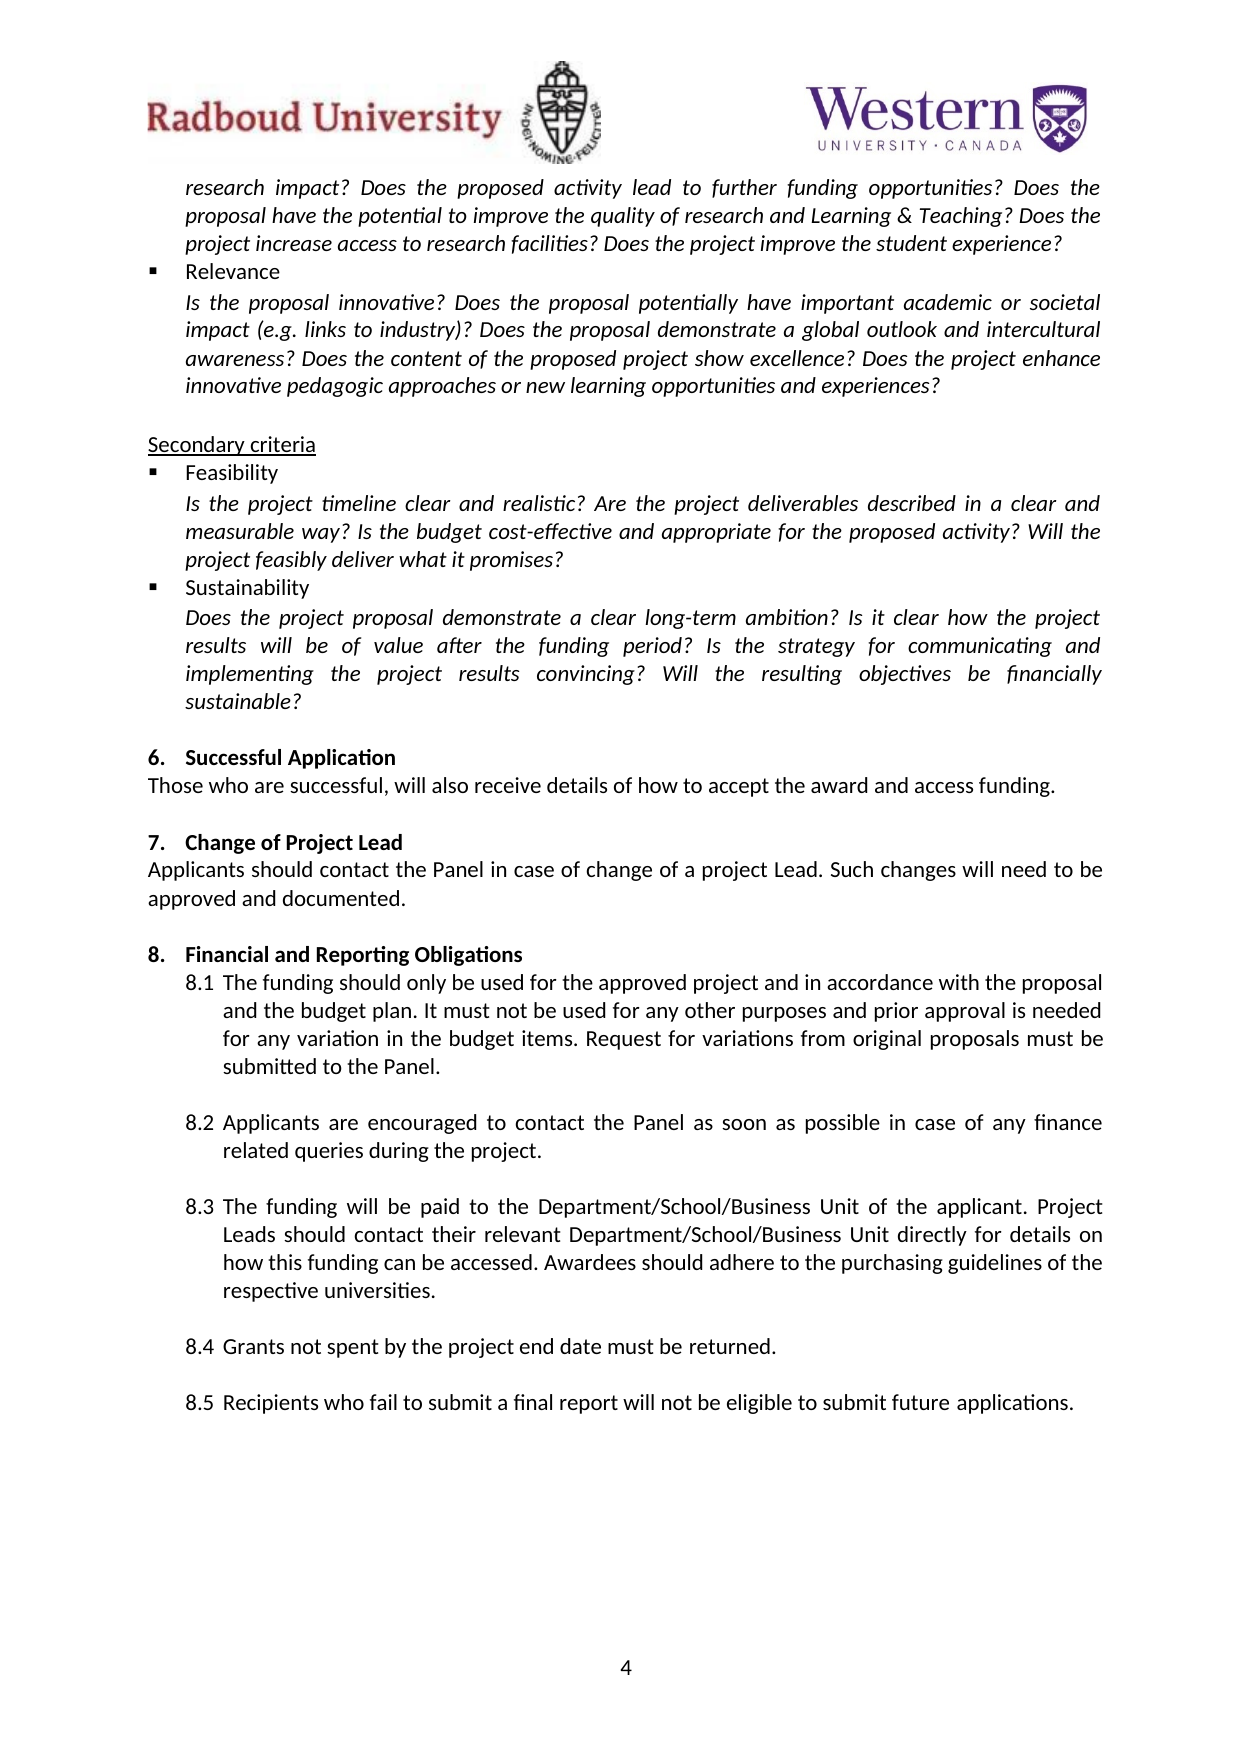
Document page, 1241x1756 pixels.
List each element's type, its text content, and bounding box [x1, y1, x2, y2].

text Secondary criteria [148, 430, 1105, 458]
text Is the proposal innovative? Does the proposal potentially have important academic or societal impact (e.g. links to industry)? Does the proposal demonstrate a global outlook and intercultural awareness? Does the content of the proposed project show excellence? Does the project enhance innovative pedagogic approaches or new learning opportunities and experiences? [185, 288, 1105, 400]
list Sustainability [148, 573, 1105, 601]
text Applicants should contact the Panel in case of change of a project Lead. Such changes will need to be approved and documented. [148, 856, 1105, 912]
list Grants not spent by the project end date must be returned. [185, 1332, 1105, 1360]
text Does the project proposal demonstrate a clear long-term ambition? Is it clear how the project results will be of value after the funding period? Is the strategy for communicating and implementing the project results convincing? Will the resulting objectives be financially sustainable? [185, 603, 1105, 716]
list The funding will be paid to the Department/School/Business Unit of the applicant. Project Leads should contact their relevant Department/School/Business Unit directly for details on how this funding can be accessed. Awardees should adhere to the purchasing guidelines of the respective universities. [185, 1192, 1105, 1304]
subtitle Financial and Reporting Obligations [148, 940, 1105, 968]
text Is the project timeline clear and realistic? Are the project deliverables described in a clear and measurable way? Is the budget cost-effective and appropriate for the proposed activity? Will the project feasibly deliver what it promises? [185, 489, 1105, 573]
list Recipients who fail to submit a final report will not be eligible to submit future applications. [185, 1388, 1105, 1416]
subtitle Change of Project Lead [148, 828, 1105, 856]
picture [803, 82, 1088, 155]
list Applicants are encouraged to contact the Panel as soon as possible in case of any finance related queries during the project. [185, 1108, 1105, 1164]
list The funding should only be used for the approved project and in accordance with the proposal and the budget plan. It must not be used for any other purposes and prior approval is needed for any variation in the budget items. Request for variations from original proposals must be submitted to the Panel. [185, 968, 1105, 1080]
list Feasibility [148, 458, 1105, 486]
text Those who are successful, will also receive details of how to accept the award and access funding. [148, 772, 1105, 799]
list Relevance [148, 257, 1105, 285]
subtitle Successful Application [148, 743, 1105, 772]
picture [147, 61, 601, 164]
